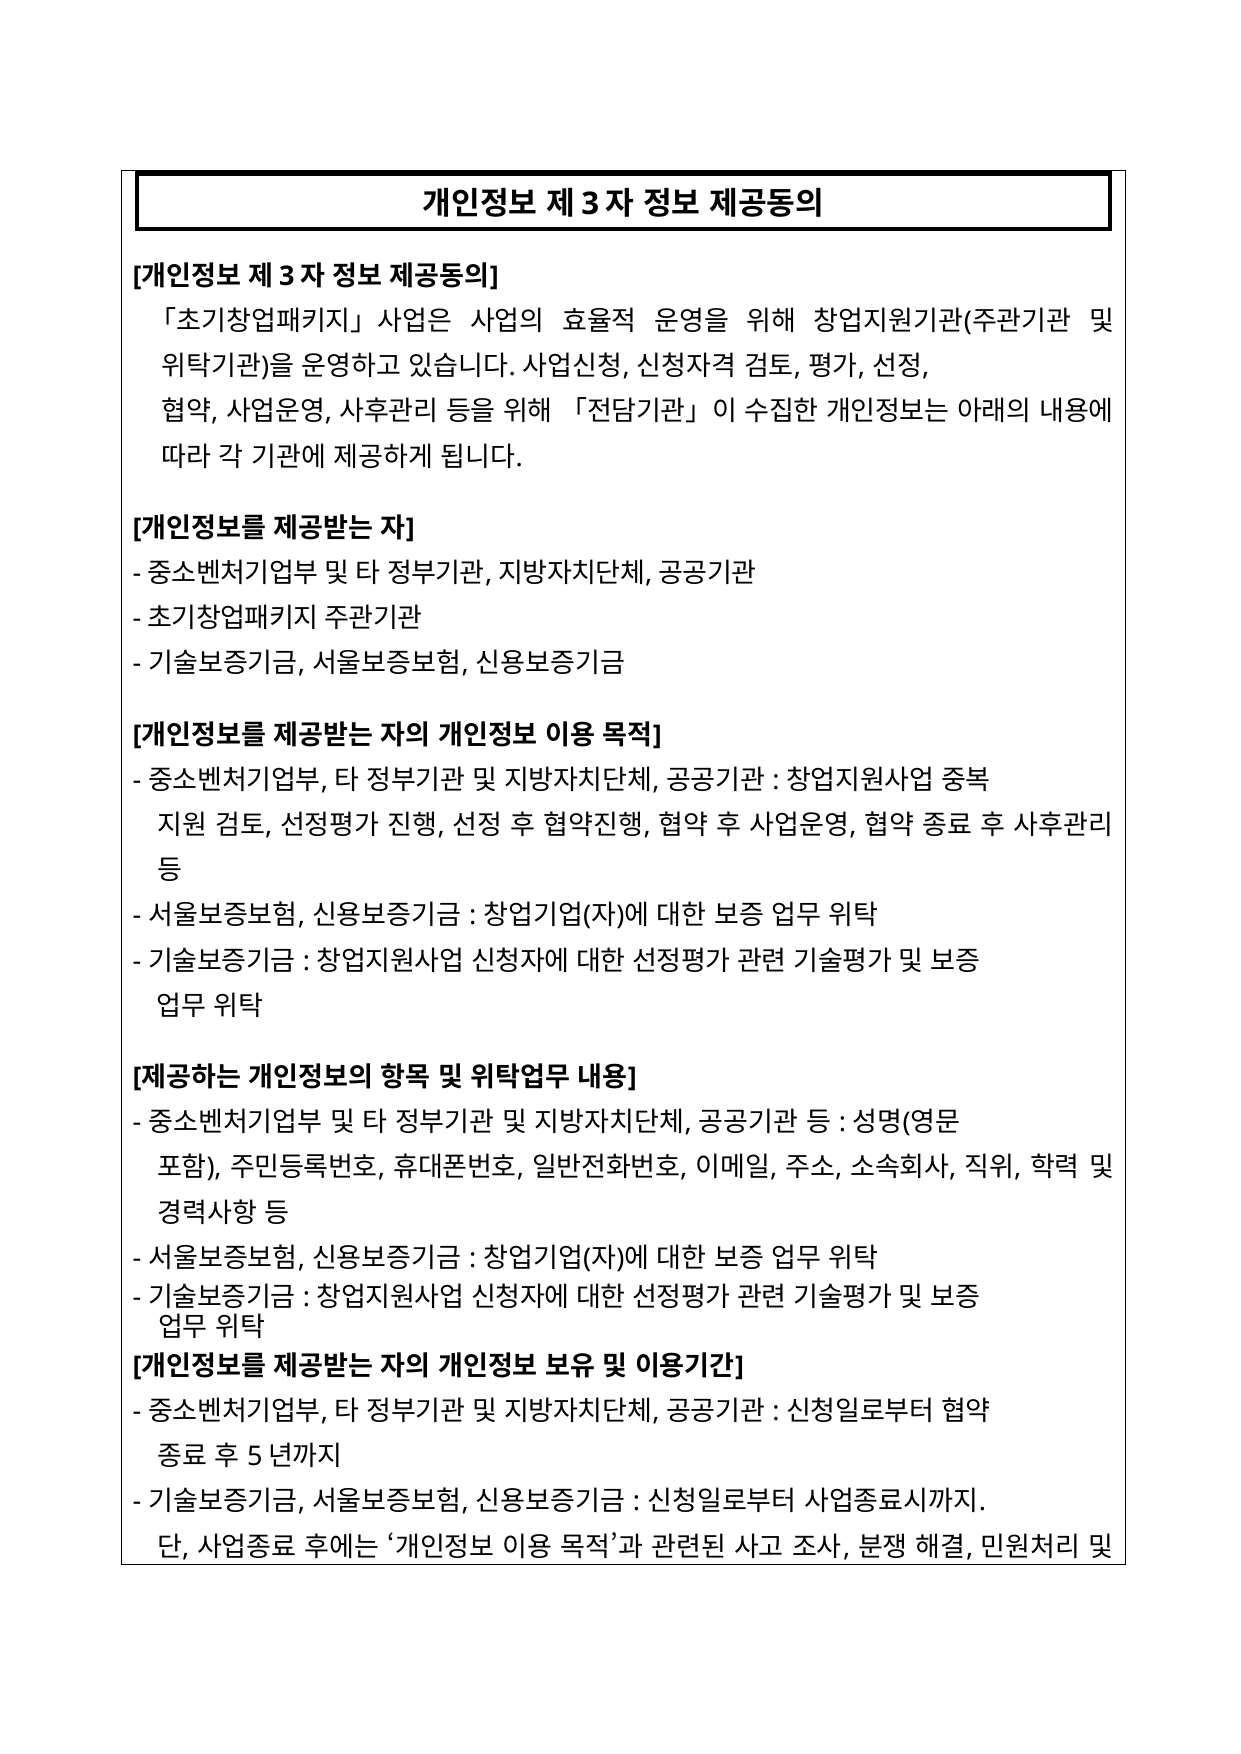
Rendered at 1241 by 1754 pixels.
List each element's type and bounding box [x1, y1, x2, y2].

table_header [122, 171, 1125, 1564]
